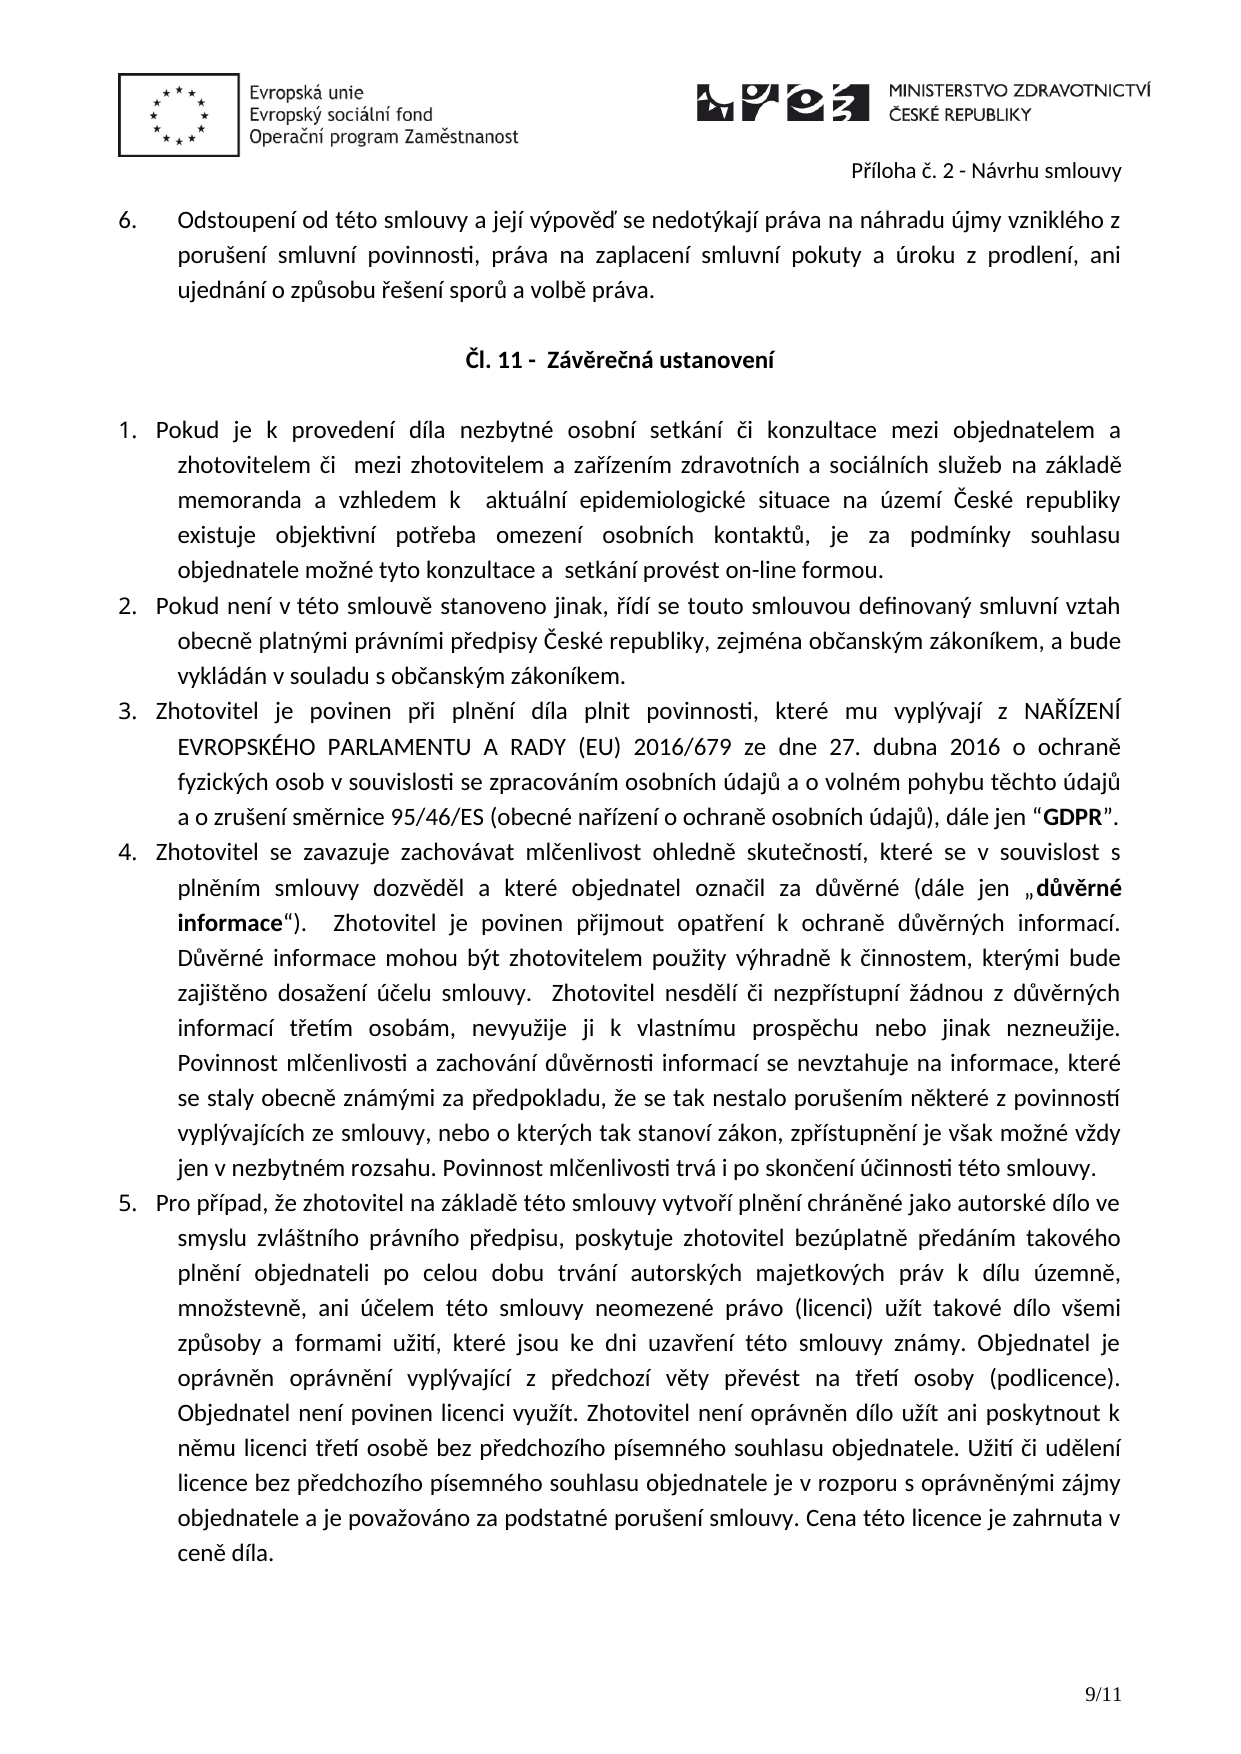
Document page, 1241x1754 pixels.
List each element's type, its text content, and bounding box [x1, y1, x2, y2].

text Čl. 11 - Závěrečná ustanovení [118, 344, 1122, 374]
list Pokud není v této smlouvě stanoveno jinak, řídí se touto smlouvou definovaný smluvní vztah obecně platnými právními předpisy České republiky, zejména občanským zákoníkem, a bude vykládán v souladu s občanským zákoníkem. [118, 589, 1122, 691]
list Odstoupení od této smlouvy a její výpověď se nedotýkají práva na náhradu újmy vzniklého z porušení smluvní povinnosti, práva na zaplacení smluvní pokuty a úroku z prodlení, ani ujednání o způsobu řešení sporů a volbě práva. [118, 204, 1122, 304]
list Zhotovitel se zavazuje zachovávat mlčenlivost ohledně skutečností, které se v souvislost s plněním smlouvy dozvěděl a které objednatel označil za důvěrné (dále jen „důvěrné informace“). Zhotovitel je povinen přijmout opatření k ochraně důvěrných informací. Důvěrné informace mohou být zhotovitelem použity výhradně k činnostem, kterými bude zajištěno dosažení účelu smlouvy. Zhotovitel nesdělí či nezpřístupní žádnou z důvěrných informací třetím osobám, nevyužije ji k vlastnímu prospěchu nebo jinak nezneužije. Povinnost mlčenlivosti a zachování důvěrnosti informací se nevztahuje na informace, které se staly obecně známými za předpokladu, že se tak nestalo porušením některé z povinností vyplývajících ze smlouvy, nebo o kterých tak stanoví zákon, zpřístupnění je však možné vždy jen v nezbytném rozsahu. Povinnost mlčenlivosti trvá i po skončení účinnosti této smlouvy. [118, 836, 1122, 1182]
picture [118, 73, 519, 157]
list Pokud je k provedení díla nezbytné osobní setkání či konzultace mezi objednatelem a zhotovitelem či mezi zhotovitelem a zařízením zdravotních a sociálních služeb na základě memoranda a vzhledem k aktuální epidemiologické situace na území České republiky existuje objektivní potřeba omezení osobních kontaktů, je za podmínky souhlasu objednatele možné tyto konzultace a setkání provést on-line formou. [118, 414, 1122, 585]
list Zhotovitel je povinen při plnění díla plnit povinnosti, které mu vyplývají z NAŘÍZENÍ EVROPSKÉHO PARLAMENTU A RADY (EU) 2016/679 ze dne 27. dubna 2016 o ochraně fyzických osob v souvislosti se zpracováním osobních údajů a o volném pohybu těchto údajů a o zrušení směrnice 95/46/ES (obecné nařízení o ochraně osobních údajů), dále jen “GDPR”. [118, 695, 1122, 832]
list Pro případ, že zhotovitel na základě této smlouvy vytvoří plnění chráněné jako autorské dílo ve smyslu zvláštního právního předpisu, poskytuje zhotovitel bezúplatně předáním takového plnění objednateli po celou dobu trvání autorských majetkových práv k dílu územně, množstevně, ani účelem této smlouvy neomezené právo (licenci) užít takové dílo všemi způsoby a formami užití, které jsou ke dni uzavření této smlouvy známy. Objednatel je oprávněn oprávnění vyplývající z předchozí věty převést na třetí osoby (podlicence). Objednatel není povinen licenci využít. Zhotovitel není oprávněn dílo užít ani poskytnout k němu licenci třetí osobě bez předchozího písemného souhlasu objednatele. Užití či udělení licence bez předchozího písemného souhlasu objednatele je v rozporu s oprávněnými zájmy objednatele a je považováno za podstatné porušení smlouvy. Cena této licence je zahrnuta v ceně díla. [118, 1187, 1122, 1568]
picture [696, 80, 1152, 122]
